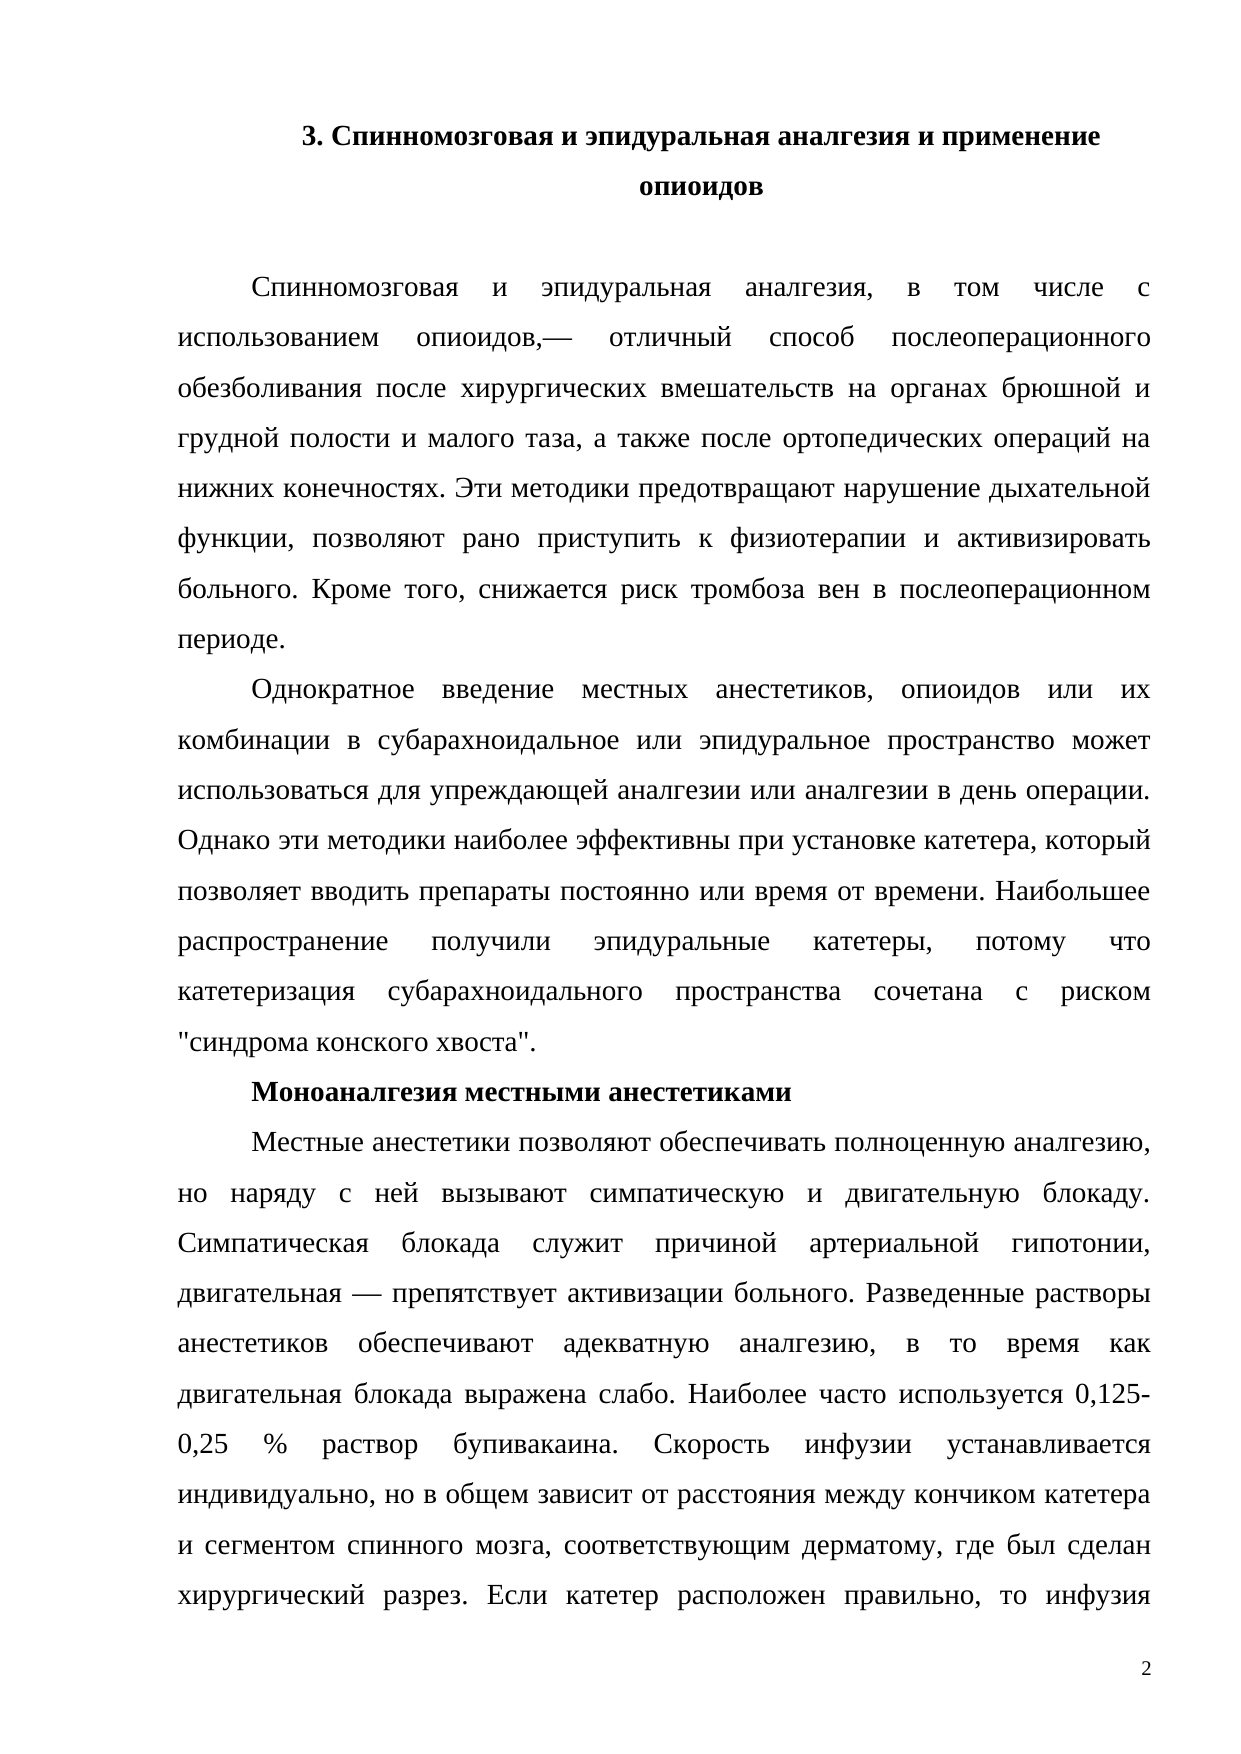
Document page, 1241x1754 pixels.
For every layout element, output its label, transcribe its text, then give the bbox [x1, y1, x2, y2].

text Однократное введение местных анестетиков, опиоидов или их комбинации в субарахноидальное или эпидуральное пространство может использоваться для упреждающей аналгезии или аналгезии в день операции. Однако эти методики наиболее эффективны при установке катетера, который позволяет вводить препараты постоянно или время от времени. Наибольшее распространение получили эпидуральные катетеры, потому что катетеризация субарахноидального пространства сочетана с риском "синдрома конского хвоста". [177, 672, 1152, 1057]
text Моноаналгезия местными анестетиками [177, 1074, 1152, 1108]
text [177, 1124, 1152, 1611]
text Спинномозговая и эпидуральная аналгезия, в том числе с использованием опиоидов,— отличный способ послеоперационного обезболивания после хирургических вмешательств на органах брюшной и грудной полости и малого таза, а также после ортопедических операций на нижних конечностях. Эти методики предотвращают нарушение дыхательной функции, позволяют рано приступить к физиотерапии и активизировать больного. Кроме того, снижается риск тромбоза вен в послеоперационном периоде. [177, 269, 1152, 655]
text 3. Спинномозговая и эпидуральная аналгезия и применение опиоидов [251, 118, 1152, 202]
